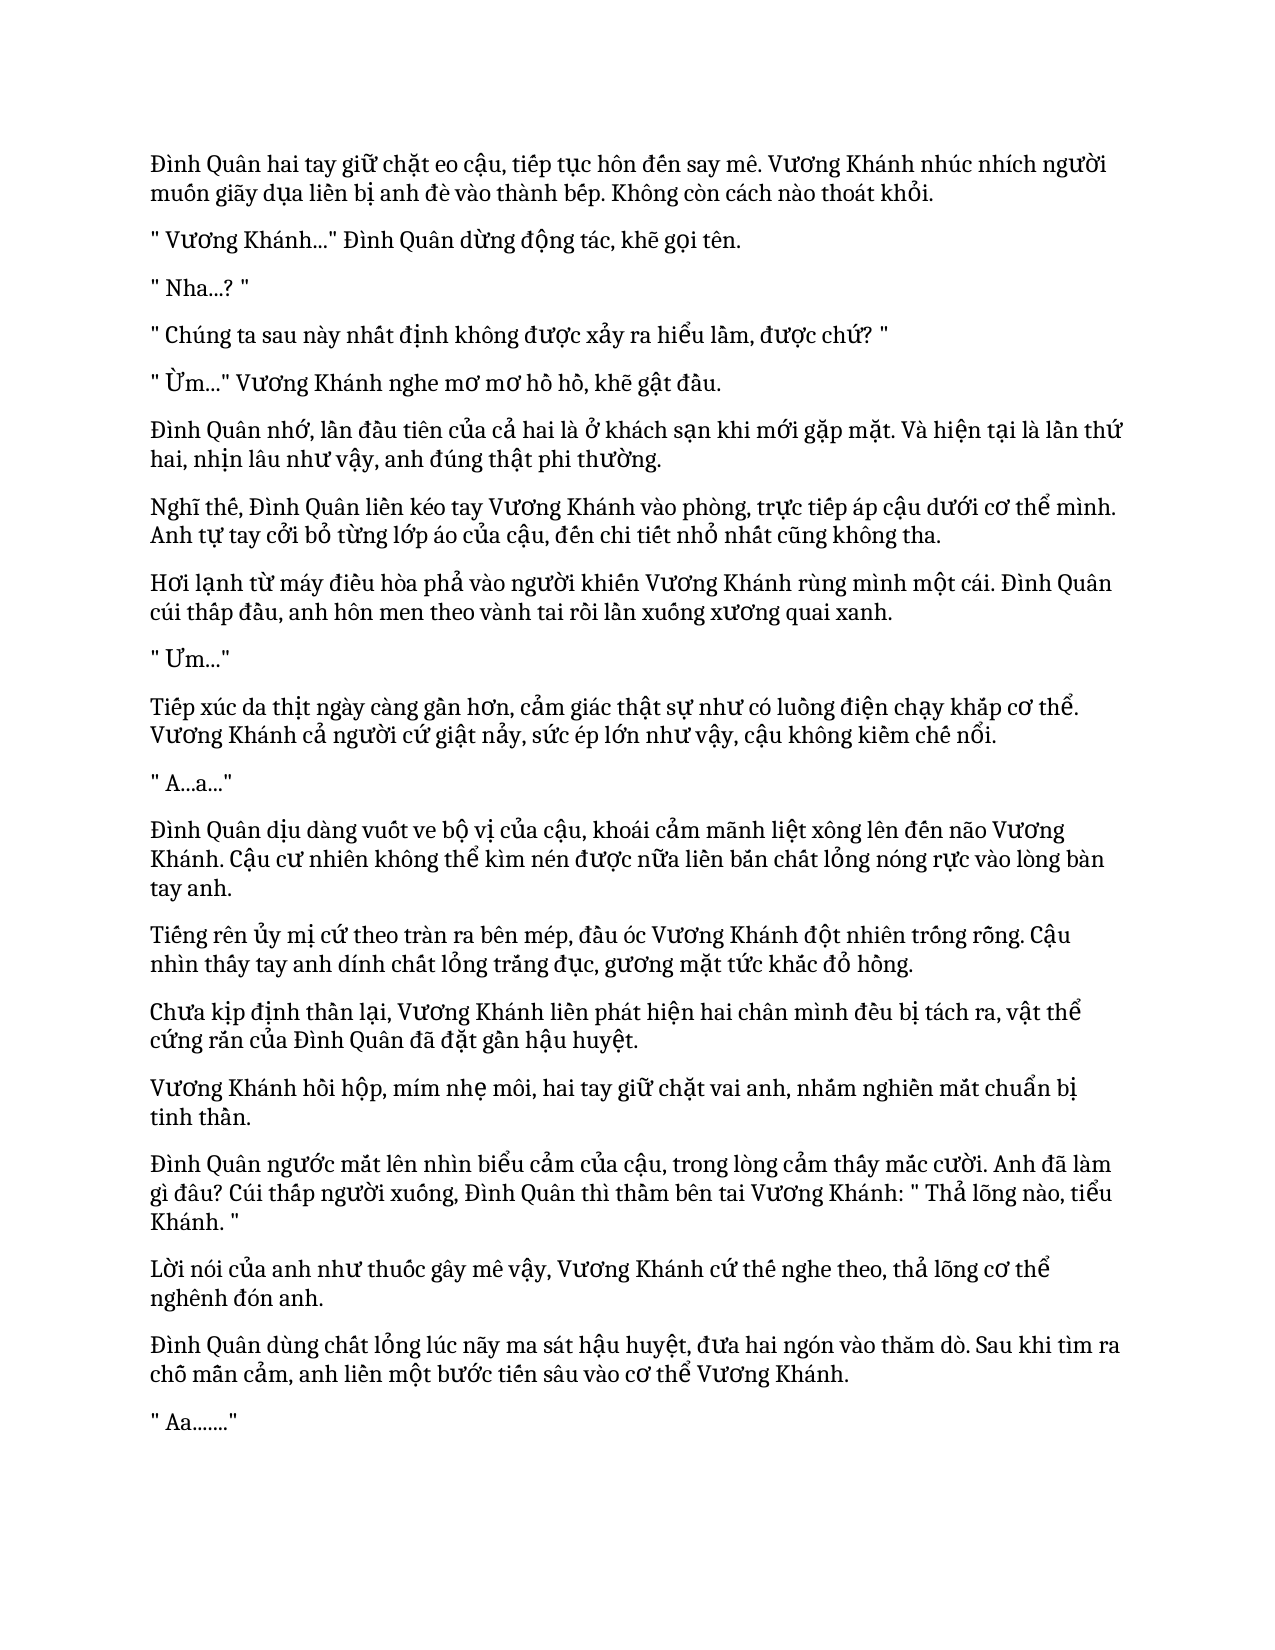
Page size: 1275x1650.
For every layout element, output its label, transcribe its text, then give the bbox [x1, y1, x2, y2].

text " Chúng ta sau này nhất định không được xảy ra hiểu lầm, được chứ? " [150, 321, 1125, 350]
text " A...a..." [150, 769, 1125, 797]
text Đình Quân hai tay giữ chặt eo cậu, tiếp tục hôn đến say mê. Vương Khánh nhúc nhích người muốn giãy dụa liền bị anh đè vào thành bếp. Không còn cách nào thoát khỏi. [150, 150, 1125, 207]
text Vương Khánh hồi hộp, mím nhẹ môi, hai tay giữ chặt vai anh, nhắm nghiền mắt chuẩn bị tinh thần. [150, 1074, 1125, 1131]
text Nghĩ thế, Đình Quân liền kéo tay Vương Khánh vào phòng, trực tiếp áp cậu dưới cơ thể mình. Anh tự tay cởi bỏ từng lớp áo của cậu, đến chi tiết nhỏ nhất cũng không tha. [150, 492, 1125, 550]
text Đình Quân dịu dàng vuốt ve bộ vị của cậu, khoái cảm mãnh liệt xông lên đến não Vương Khánh. Cậu cư nhiên không thể kìm nén được nữa liền bắn chất lỏng nóng rực vào lòng bàn tay anh. [150, 816, 1125, 902]
text " Ừm..." Vương Khánh nghe mơ mơ hồ hồ, khẽ gật đầu. [150, 369, 1125, 397]
text Đình Quân ngước mắt lên nhìn biểu cảm của cậu, trong lòng cảm thấy mắc cười. Anh đã làm gì đâu? Cúi thấp người xuống, Đình Quân thì thầm bên tai Vương Khánh: " Thả lõng nào, tiểu Khánh. " [150, 1150, 1125, 1236]
text Chưa kịp định thần lại, Vương Khánh liền phát hiện hai chân mình đều bị tách ra, vật thể cứng rắn của Đình Quân đã đặt gần hậu huyệt. [150, 997, 1125, 1055]
text " Aa......." [150, 1407, 1125, 1436]
text Hơi lạnh từ máy điều hòa phả vào người khiến Vương Khánh rùng mình một cái. Đình Quân cúi thấp đầu, anh hôn men theo vành tai rồi lần xuống xương quai xanh. [150, 569, 1125, 626]
text " Nha...? " [150, 274, 1125, 302]
text " Ưm..." [150, 645, 1125, 674]
text " Vương Khánh..." Đình Quân dừng động tác, khẽ gọi tên. [150, 226, 1125, 255]
text Lời nói của anh như thuốc gây mê vậy, Vương Khánh cứ thế nghe theo, thả lõng cơ thể nghênh đón anh. [150, 1255, 1125, 1312]
text Đình Quân nhớ, lần đầu tiên của cả hai là ở khách sạn khi mới gặp mặt. Và hiện tại là lần thứ hai, nhịn lâu như vậy, anh đúng thật phi thường. [150, 416, 1125, 474]
text Đình Quân dùng chất lỏng lúc nãy ma sát hậu huyệt, đưa hai ngón vào thăm dò. Sau khi tìm ra chỗ mẫn cảm, anh liền một bước tiến sâu vào cơ thể Vương Khánh. [150, 1331, 1125, 1389]
text Tiếng rên ủy mị cứ theo tràn ra bên mép, đầu óc Vương Khánh đột nhiên trống rỗng. Cậu nhìn thấy tay anh dính chất lỏng trắng đục, gương mặt tức khắc đỏ hồng. [150, 921, 1125, 979]
text Tiếp xúc da thịt ngày càng gần hơn, cảm giác thật sự như có luồng điện chạy khắp cơ thể. Vương Khánh cả người cứ giật nảy, sức ép lớn như vậy, cậu không kiềm chế nổi. [150, 692, 1125, 750]
